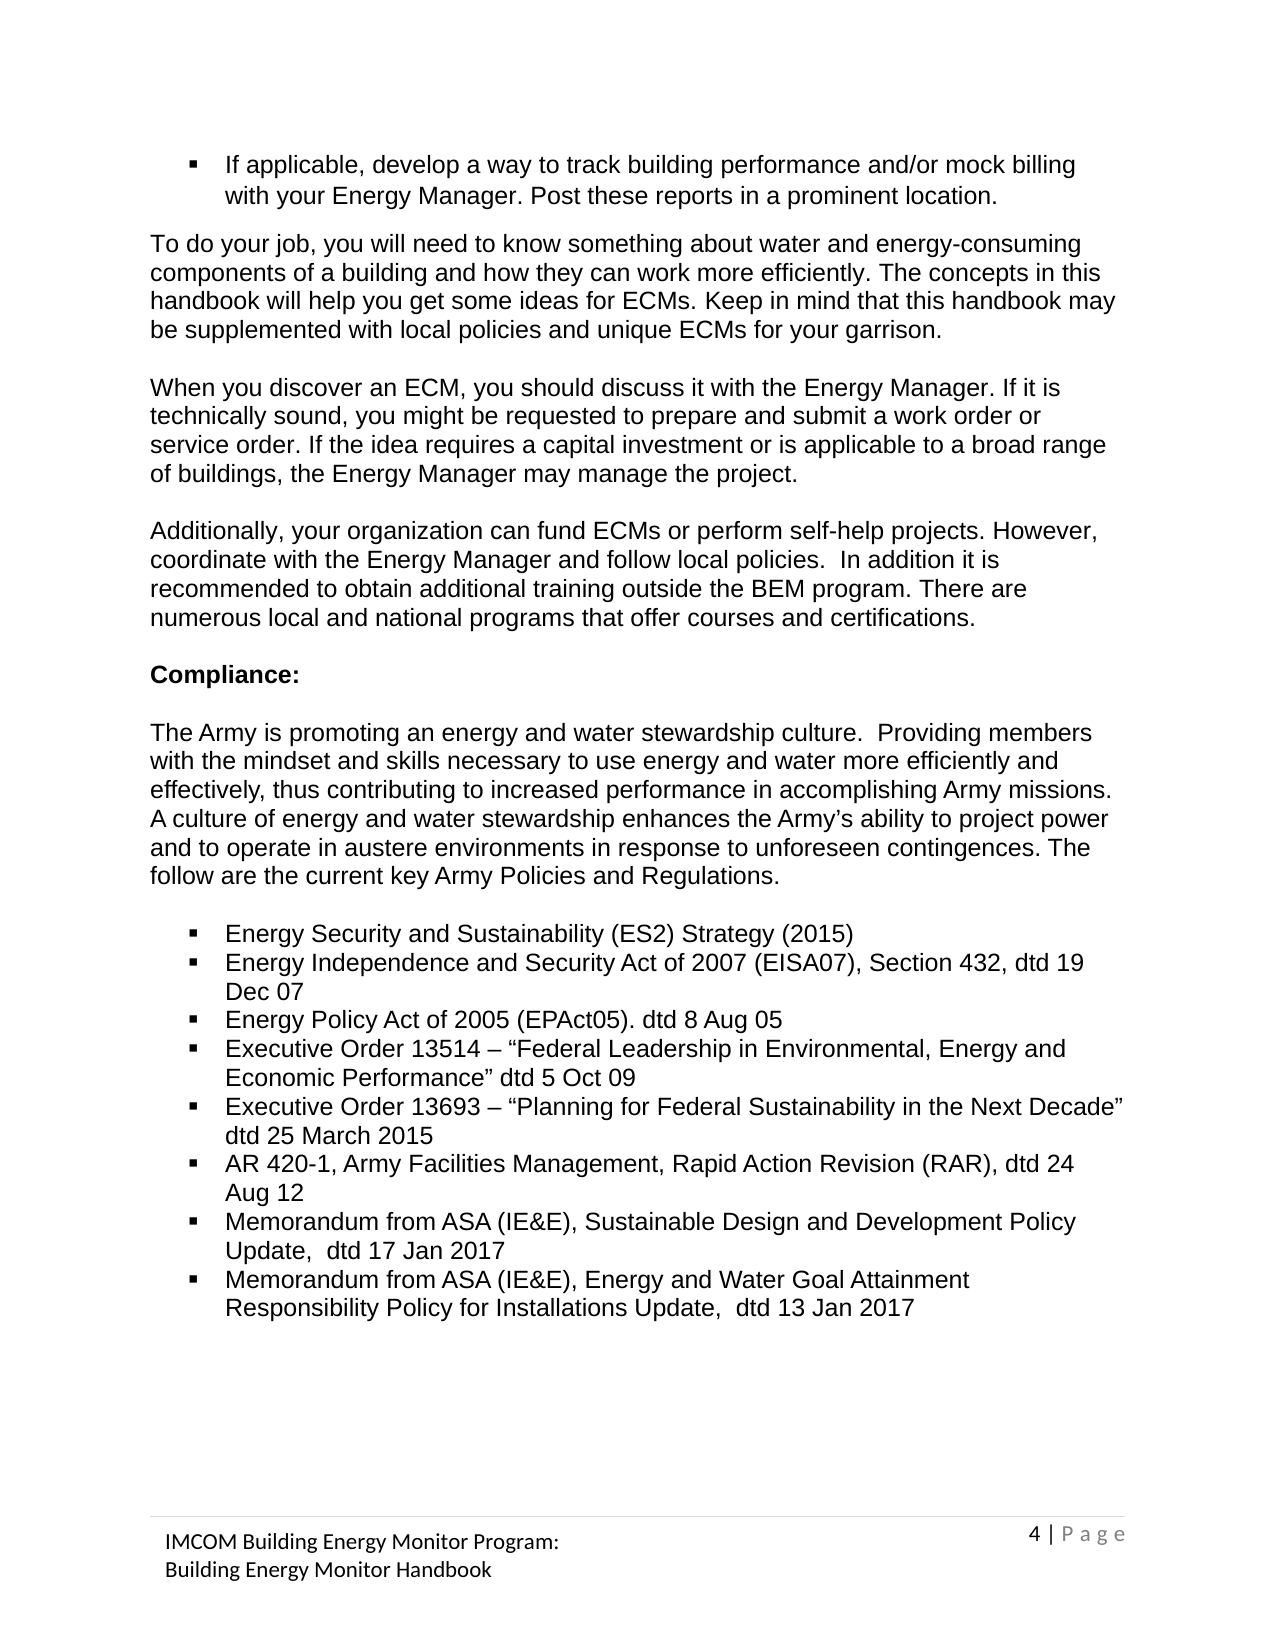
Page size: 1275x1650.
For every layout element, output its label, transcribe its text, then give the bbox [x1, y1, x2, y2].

text Compliance: [150, 660, 1125, 689]
list Executive Order 13693 – “Planning for Federal Sustainability in the Next Decade” dtd 25 March 2015 [187, 1092, 1125, 1149]
text When you discover an ECM, you should discuss it with the Energy Manager. If it is technically sound, you might be requested to prepare and submit a work order or service order. If the idea requires a capital investment or is applicable to a broad range of buildings, the Energy Manager may manage the project. [150, 373, 1125, 488]
list Energy Security and Sustainability (ES2) Strategy (2015) [187, 919, 1125, 948]
text To do your job, you will need to know something about water and energy-consuming components of a building and how they can work more efficiently. The concepts in this handbook will help you get some ideas for ECMs. Keep in mind that this handbook may be supplemented with local policies and unique ECMs for your garrison. [150, 229, 1125, 344]
list Memorandum from ASA (IE&E), Energy and Water Goal Attainment Responsibility Policy for Installations Update, dtd 13 Jan 2017 [187, 1264, 1125, 1322]
list AR 420-1, Army Facilities Management, Rapid Action Revision (RAR), dtd 24 Aug 12 [187, 1149, 1125, 1207]
list Memorandum from ASA (IE&E), Sustainable Design and Development Policy Update, dtd 17 Jan 2017 [187, 1207, 1125, 1264]
text The Army is promoting an energy and water stewardship culture. Providing members with the mindset and skills necessary to use energy and water more efficiently and effectively, thus contributing to increased performance in accomplishing Army missions. A culture of energy and water stewardship enhances the Army’s ability to project power and to operate in austere environments in response to unforeseen contingences. The follow are the current key Army Policies and Regulations. [150, 718, 1125, 890]
list If applicable, develop a way to track building performance and/or mock billing with your Energy Manager. Post these reports in a prominent location. [187, 150, 1125, 210]
text Additionally, your organization can fund ECMs or perform self-help projects. However, coordinate with the Energy Manager and follow local policies. In addition it is recommended to obtain additional training outside the BEM program. There are numerous local and national programs that offer courses and certifications. [150, 516, 1125, 631]
list Energy Independence and Security Act of 2007 (EISA07), Section 432, dtd 19 Dec 07 [187, 948, 1125, 1005]
list Energy Policy Act of 2005 (EPAct05). dtd 8 Aug 05 [187, 1005, 1125, 1034]
list Executive Order 13514 – “Federal Leadership in Environmental, Energy and Economic Performance” dtd 5 Oct 09 [187, 1034, 1125, 1092]
